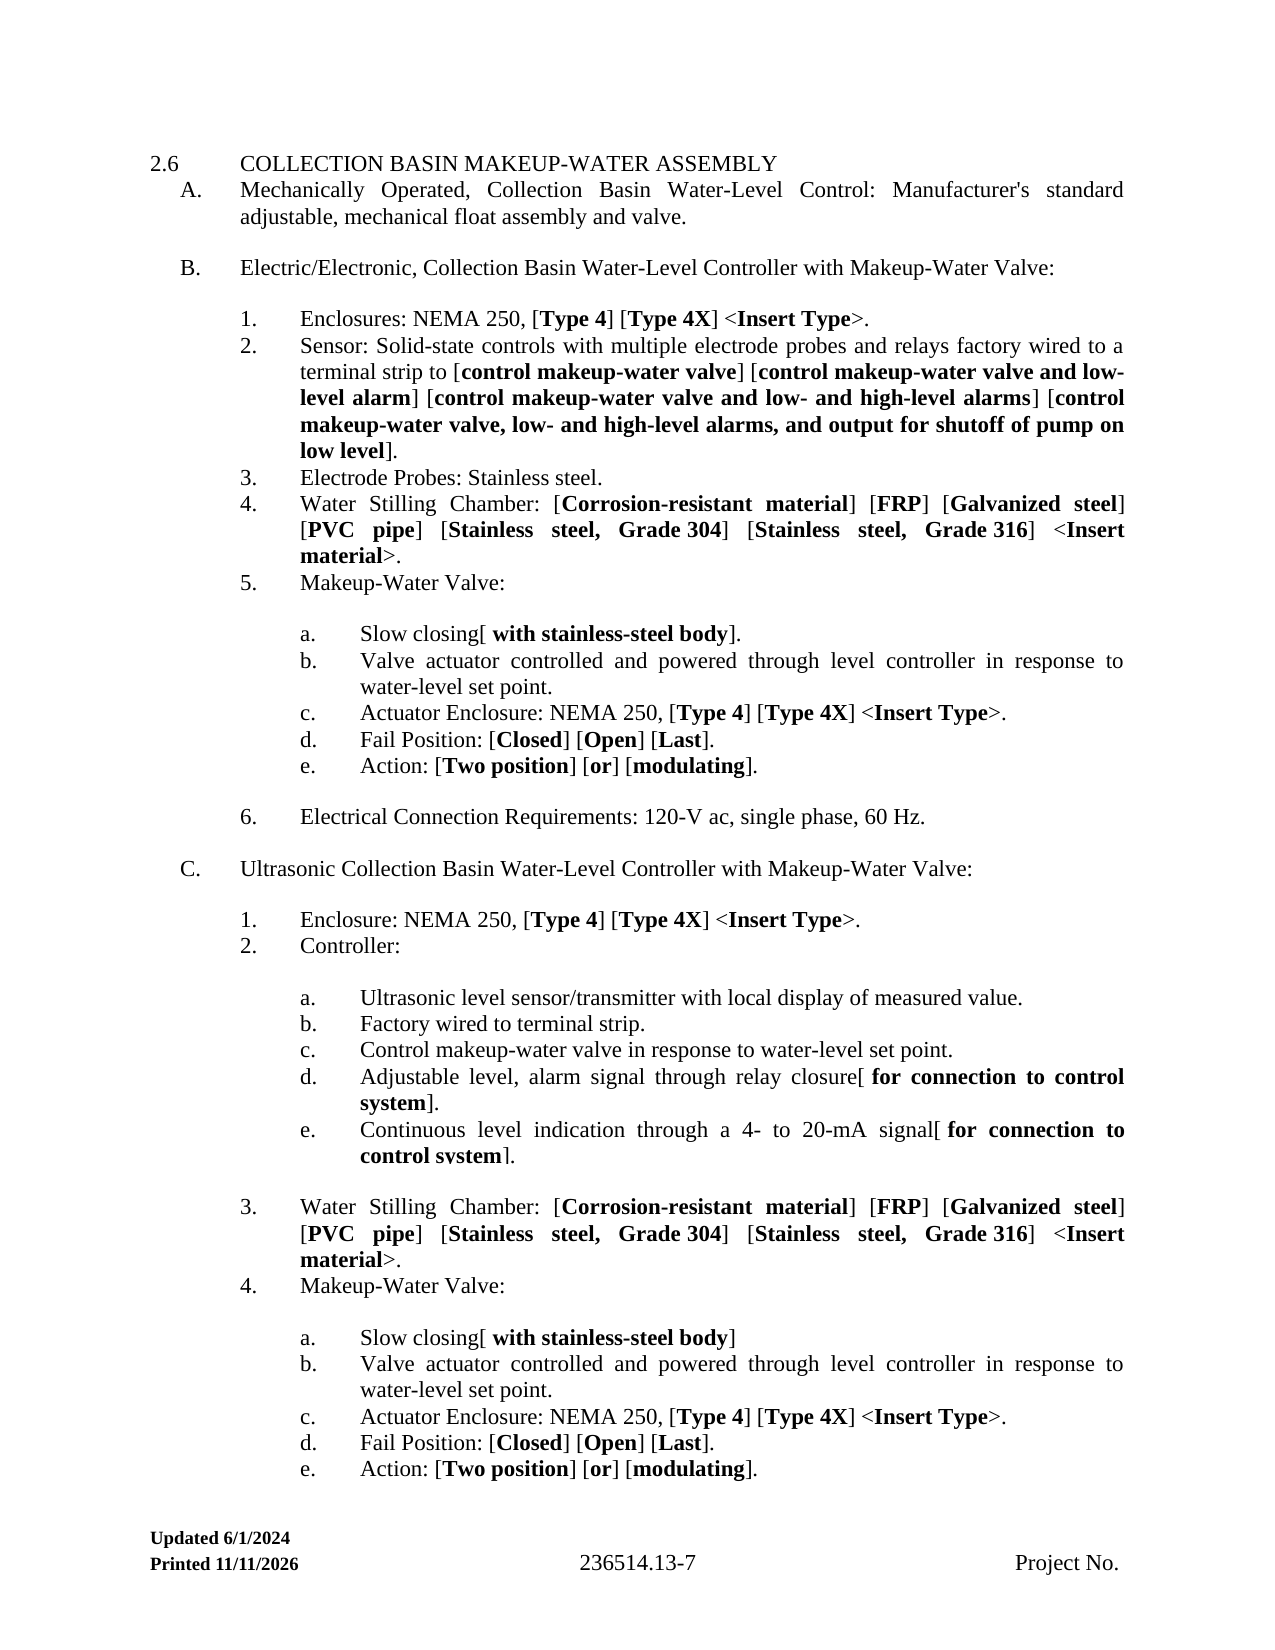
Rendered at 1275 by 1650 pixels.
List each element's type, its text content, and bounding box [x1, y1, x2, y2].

text Actuator Enclosure: NEMA 250, [Type 4] [Type 4X] <Insert Type>. [300, 1403, 1125, 1429]
text Fail Position: [Closed] [Open] [Last]. [300, 726, 1125, 752]
text Mechanically Operated, Collection Basin Water-Level Control: Manufacturer's standard adjustable, mechanical float assembly and valve. [180, 176, 1125, 229]
text Electrical Connection Requirements: 120-V ac, single phase, 60 Hz. [240, 803, 1125, 830]
text Action: [Two position] [or] [modulating]. [300, 1456, 1125, 1482]
text Enclosures: NEMA 250, [Type 4] [Type 4X] <Insert Type>. [240, 305, 1125, 332]
text Control makeup-water valve in response to water-level set point. [300, 1037, 1125, 1063]
text Slow closing[ with stainless-steel body] [300, 1324, 1125, 1350]
text Fail Position: [Closed] [Open] [Last]. [300, 1429, 1125, 1456]
text Continuous level indication through a 4- to 20-mA signal[ for connection to control system]. [300, 1116, 1125, 1164]
text Sensor: Solid-state controls with multiple electrode probes and relays factory wired to a terminal strip to [control makeup-water valve] [control makeup-water valve and low-level alarm] [control makeup-water valve and low- and high-level alarms] [control makeup-water valve, low- and high-level alarms, and output for shutoff of pump on low level]. [240, 332, 1125, 463]
text COLLECTION BASIN MAKEUP-WATER ASSEMBLY [150, 150, 1125, 172]
text Valve actuator controlled and powered through level controller in response to water-level set point. [300, 1350, 1125, 1403]
text Controller: [240, 932, 1125, 959]
text Adjustable level, alarm signal through relay closure[ for connection to control system]. [300, 1063, 1125, 1116]
text Electric/Electronic, Collection Basin Water-Level Controller with Makeup-Water Valve: [180, 254, 1125, 280]
text Enclosure: NEMA 250, [Type 4] [Type 4X] <Insert Type>. [240, 906, 1125, 932]
text Makeup-Water Valve: [240, 1272, 1125, 1299]
text Water Stilling Chamber: [Corrosion-resistant material] [FRP] [Galvanized steel] [PVC pipe] [Stainless steel, Grade 304] [Stainless steel, Grade 316] <Insert material>. [240, 490, 1125, 569]
text Slow closing[ with stainless-steel body]. [300, 620, 1125, 647]
text Ultrasonic level sensor/transmitter with local display of measured value. [300, 984, 1125, 1010]
text Action: [Two position] [or] [modulating]. [300, 752, 1125, 778]
text Makeup-Water Valve: [240, 569, 1125, 595]
text Water Stilling Chamber: [Corrosion-resistant material] [FRP] [Galvanized steel] [PVC pipe] [Stainless steel, Grade 304] [Stainless steel, Grade 316] <Insert material>. [240, 1193, 1125, 1272]
text Electrode Probes: Stainless steel. [240, 463, 1125, 486]
text Ultrasonic Collection Basin Water-Level Controller with Makeup-Water Valve: [180, 855, 1125, 881]
text Factory wired to terminal strip. [300, 1010, 1125, 1037]
text Actuator Enclosure: NEMA 250, [Type 4] [Type 4X] <Insert Type>. [300, 699, 1125, 726]
text Valve actuator controlled and powered through level controller in response to water-level set point. [300, 647, 1125, 699]
